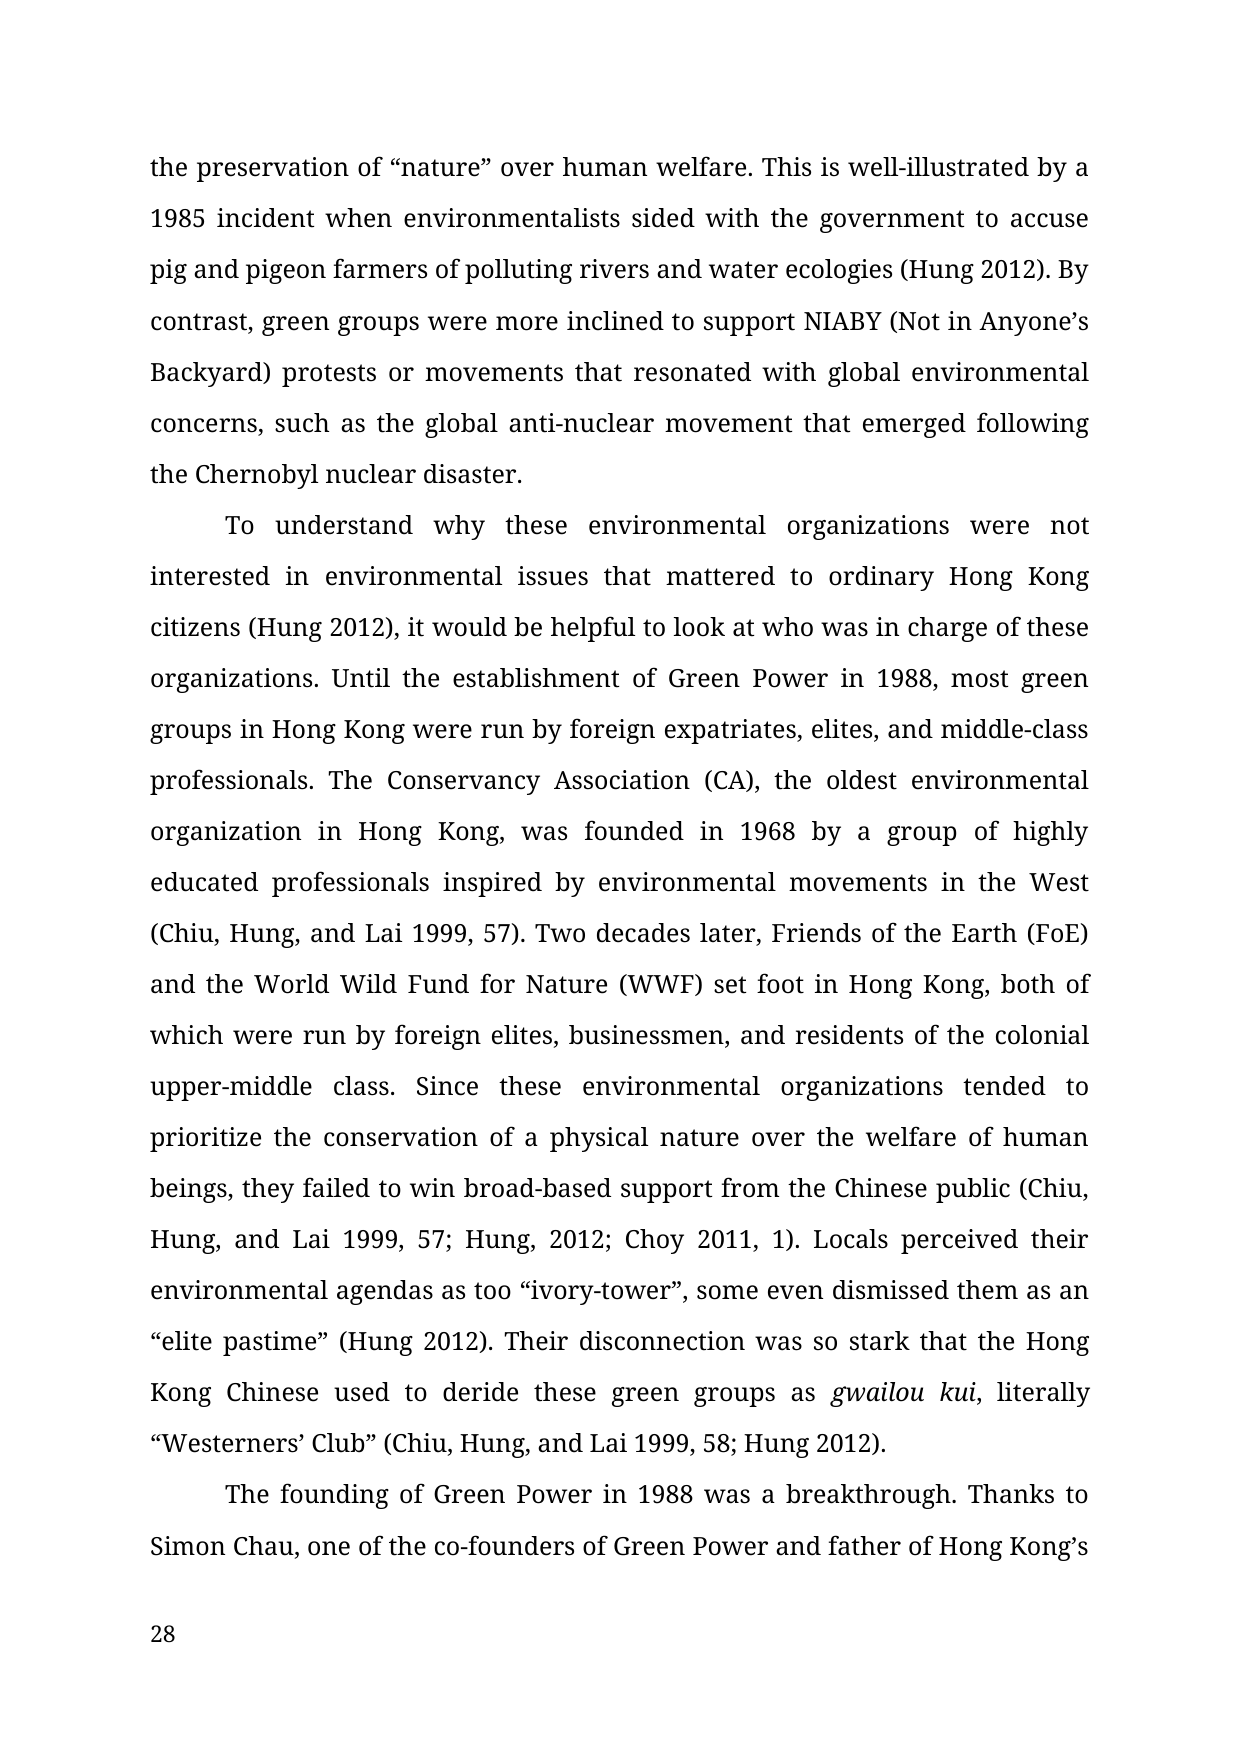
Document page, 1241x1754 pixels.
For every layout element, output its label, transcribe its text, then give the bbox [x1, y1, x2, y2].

text To understand why these environmental organizations were not interested in environmental issues that mattered to ordinary Hong Kong citizens (Hung 2012), it would be helpful to look at who was in charge of these organizations. Until the establishment of Green Power in 1988, most green groups in Hong Kong were run by foreign expatriates, elites, and middle-class professionals. The Conservancy Association (CA), the oldest environmental organization in Hong Kong, was founded in 1968 by a group of highly educated professionals inspired by environmental movements in the West (Chiu, Hung, and Lai 1999, 57). Two decades later, Friends of the Earth (FoE) and the World Wild Fund for Nature (WWF) set foot in Hong Kong, both of which were run by foreign elites, businessmen, and residents of the colonial upper-middle class. Since these environmental organizations tended to prioritize the conservation of a physical nature over the welfare of human beings, they failed to win broad-based support from the Chinese public (Chiu, Hung, and Lai 1999, 57; Hung, 2012; Choy 2011, 1). Locals perceived their environmental agendas as too “ivory-tower”, some even dismissed them as an “elite pastime” (Hung 2012). Their disconnection was so stark that the Hong Kong Chinese used to deride these green groups as gwailou kui, literally “Westerners’ Club” (Chiu, Hung, and Lai 1999, 58; Hung 2012). [150, 507, 1090, 1460]
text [150, 1477, 1090, 1562]
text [150, 150, 1090, 490]
